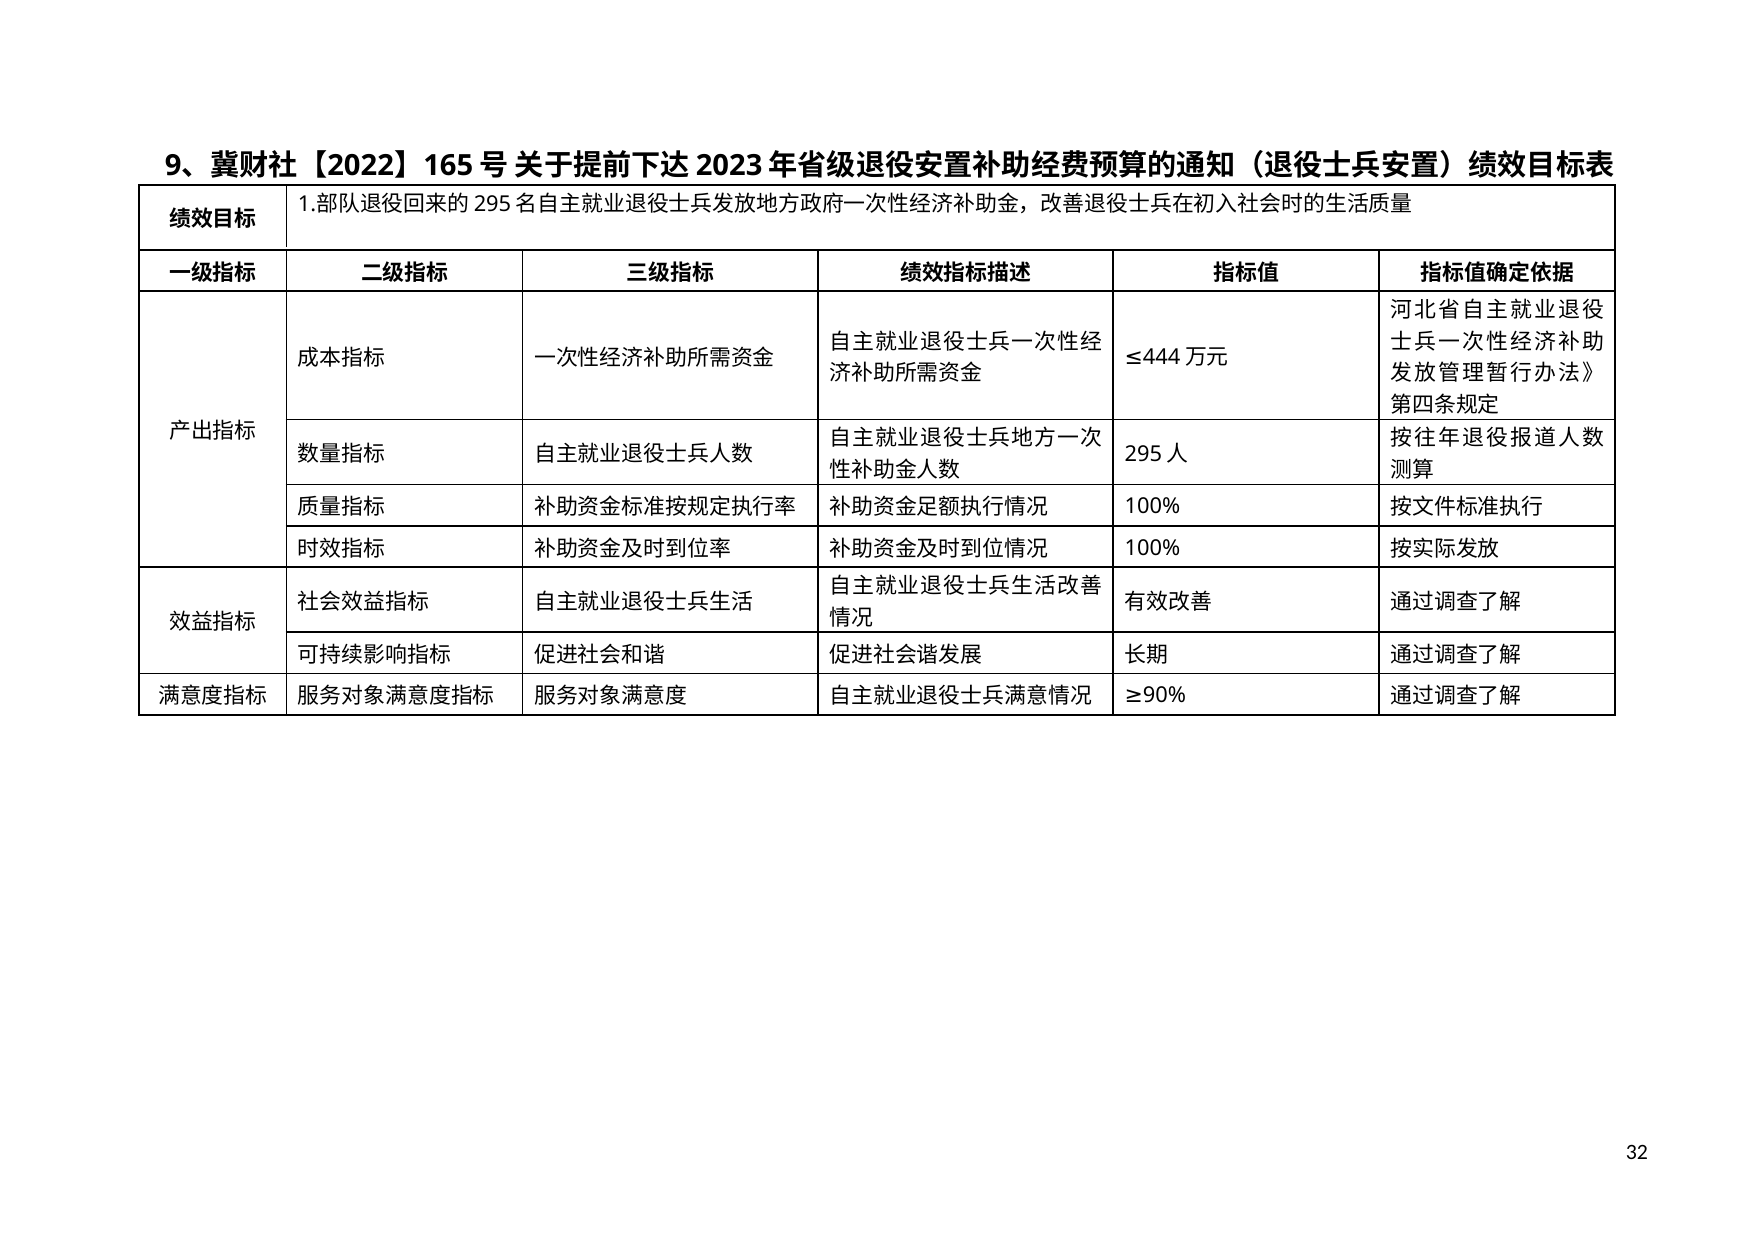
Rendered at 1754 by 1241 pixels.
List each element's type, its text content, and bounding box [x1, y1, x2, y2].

table_cell 通过调查了解 [1380, 633, 1614, 672]
table_cell 促进社会和谐 [523, 633, 817, 672]
table_header 指标值确定依据 [1380, 251, 1614, 290]
table_header 绩效目标 [140, 186, 286, 247]
table_cell 100% [1114, 527, 1378, 566]
table_cell ≤444万元 [1114, 292, 1378, 419]
table_cell ≥90% [1114, 674, 1378, 714]
table_cell 产出指标 [140, 292, 286, 566]
table_header 指标值 [1114, 251, 1378, 290]
table_cell 长期 [1114, 633, 1378, 672]
table_cell 补助资金及时到位率 [523, 527, 817, 566]
table_cell 按实际发放 [1380, 527, 1614, 566]
table_cell 自主就业退役士兵地方一次性补助金人数 [819, 420, 1112, 483]
table_cell 补助资金足额执行情况 [819, 485, 1112, 525]
table_cell 295人 [1114, 420, 1378, 483]
table_cell 自主就业退役士兵一次性经济补助所需资金 [819, 292, 1112, 419]
table_header 一级指标 [140, 251, 286, 290]
table_cell 自主就业退役士兵人数 [523, 420, 817, 483]
table_cell 按文件标准执行 [1380, 485, 1614, 525]
table_header 1.部队退役回来的295名自主就业退役士兵发放地方政府一次性经济补助金，改善退役士兵在初入社会时的生活质量 [287, 186, 1614, 247]
table_cell 服务对象满意度 [523, 674, 817, 714]
table_header 绩效指标描述 [819, 251, 1112, 290]
table_header 二级指标 [287, 251, 522, 290]
table_cell 自主就业退役士兵满意情况 [819, 674, 1112, 714]
table_cell 按往年退役报道人数测算 [1380, 420, 1614, 483]
table_header 三级指标 [523, 251, 817, 290]
text 9、冀财社【2022】165号 关于提前下达2023年省级退役安置补助经费预算的通知（退役士兵安置）绩效目标表 [106, 142, 1648, 184]
table_cell 成本指标 [287, 292, 522, 419]
table_cell 服务对象满意度指标 [287, 674, 522, 714]
table_cell 质量指标 [287, 485, 522, 525]
table_cell 通过调查了解 [1380, 568, 1614, 631]
table_cell 促进社会谐发展 [819, 633, 1112, 672]
table_cell 时效指标 [287, 527, 522, 566]
table_cell 有效改善 [1114, 568, 1378, 631]
table_cell 满意度指标 [140, 674, 286, 714]
table_cell 效益指标 [140, 568, 286, 672]
table_cell 通过调查了解 [1380, 674, 1614, 714]
table_cell 补助资金及时到位情况 [819, 527, 1112, 566]
table_cell 数量指标 [287, 420, 522, 483]
table_cell 河北省自主就业退役士兵一次性经济补助发放管理暂行办法》第四条规定 [1380, 292, 1614, 419]
table_cell 补助资金标准按规定执行率 [523, 485, 817, 525]
table_cell 自主就业退役士兵生活 [523, 568, 817, 631]
table_cell 一次性经济补助所需资金 [523, 292, 817, 419]
table_cell 可持续影响指标 [287, 633, 522, 672]
table_cell 社会效益指标 [287, 568, 522, 631]
table_cell 自主就业退役士兵生活改善情况 [819, 568, 1112, 631]
table_cell 100% [1114, 485, 1378, 525]
